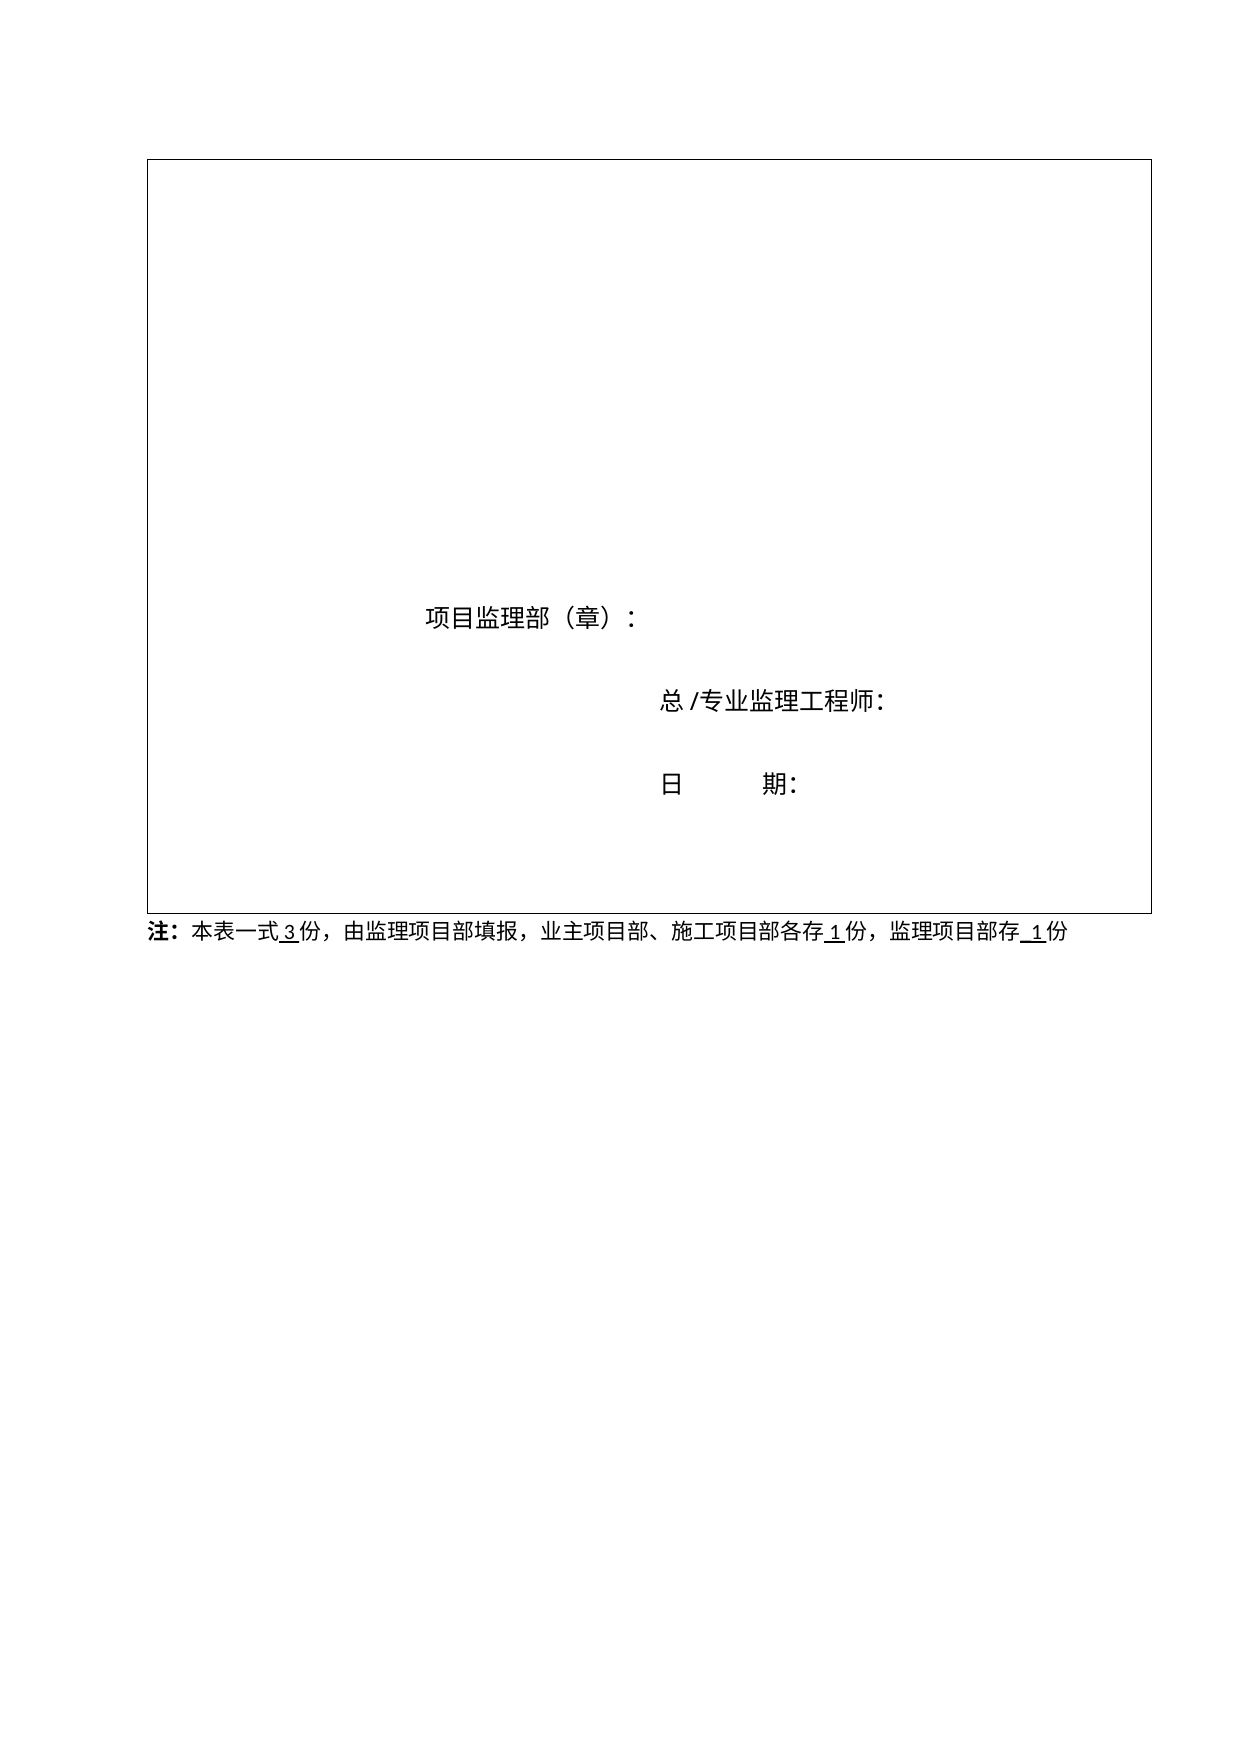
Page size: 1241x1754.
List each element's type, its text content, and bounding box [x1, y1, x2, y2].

text 注：本表一式 3份，由监理项目部填报，业主项目部、施工项目部各存 1 份，监理项目部存_1份 [148, 914, 1152, 946]
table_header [148, 160, 1151, 913]
